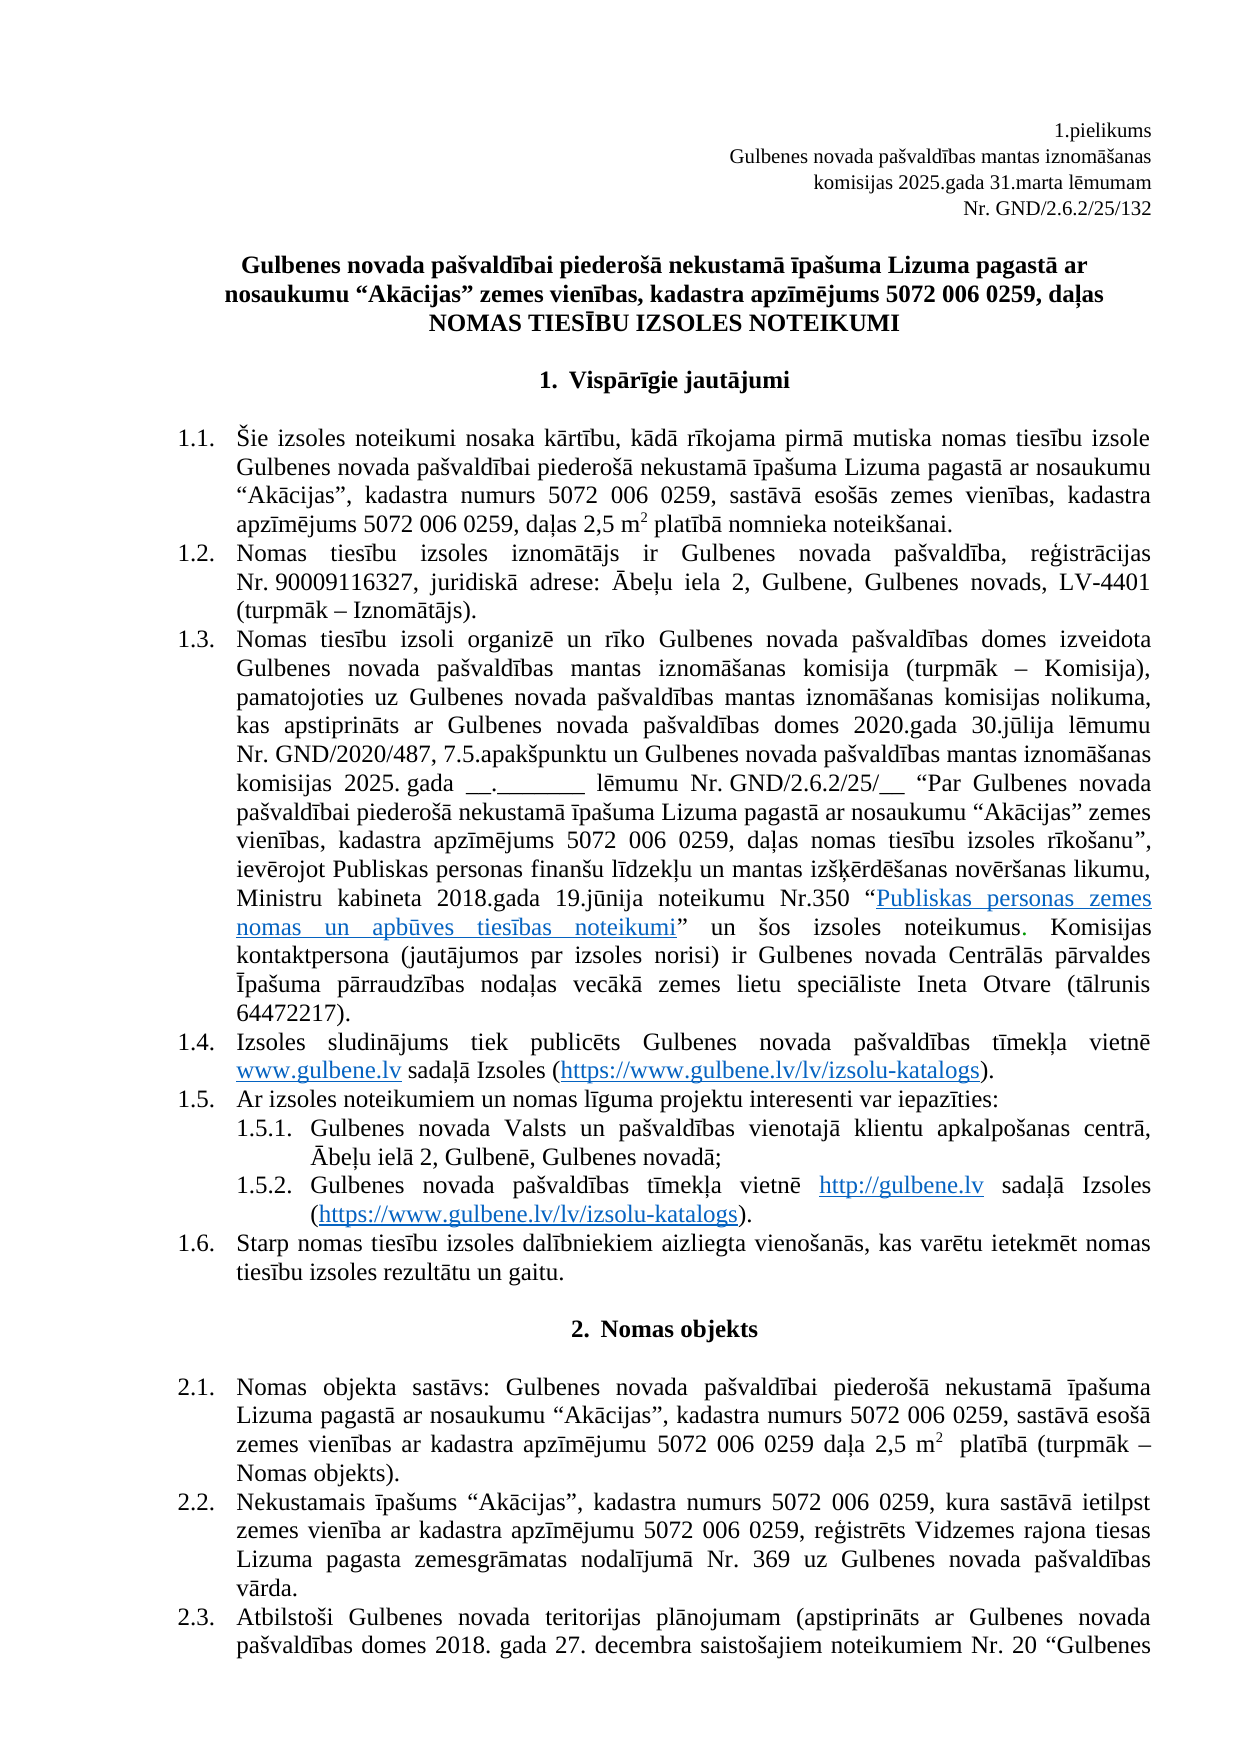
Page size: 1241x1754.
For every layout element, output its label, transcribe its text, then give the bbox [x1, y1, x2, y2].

list Gulbenes novada pašvaldības tīmekļa vietnē http://gulbene.lv sadaļā Izsoles (https://www.gulbene.lv/lv/izsolu-katalogs). [236, 1171, 1152, 1228]
list Vispārīgie jautājumi [177, 366, 1152, 394]
list Starp nomas tiesību izsoles dalībniekiem aizliegta vienošanās, kas varētu ietekmēt nomas tiesību izsoles rezultātu un gaitu. [177, 1228, 1152, 1286]
list Nomas objekts [177, 1314, 1152, 1343]
list Nomas objekta sastāvs: Gulbenes novada pašvaldībai piederošā nekustamā īpašuma Lizuma pagastā ar nosaukumu “Akācijas”, kadastra numurs 5072 006 0259, sastāvā esošā zemes vienības ar kadastra apzīmējumu 5072 006 0259 daļa 2,5 m2 platībā (turpmāk – Nomas objekts). [177, 1372, 1152, 1487]
text 1.pielikums [177, 118, 1152, 142]
list Ar izsoles noteikumiem un nomas līguma projektu interesenti var iepazīties: [177, 1084, 1152, 1113]
list Šie izsoles noteikumi nosaka kārtību, kādā rīkojama pirmā mutiska nomas tiesību izsole Gulbenes novada pašvaldībai piederošā nekustamā īpašuma Lizuma pagastā ar nosaukumu “Akācijas”, kadastra numurs 5072 006 0259, sastāvā esošās zemes vienības, kadastra apzīmējums 5072 006 0259, daļas 2,5 m2 platībā nomnieka noteikšanai. [177, 423, 1152, 538]
text Nr. GND/2.6.2/25/132 [177, 196, 1152, 220]
text Gulbenes novada pašvaldībai piederošā nekustamā īpašuma Lizuma pagastā ar nosaukumu “Akācijas” zemes vienības, kadastra apzīmējums 5072 006 0259, daļas NOMAS TIESĪBU IZSOLES NOTEIKUMI [177, 251, 1152, 337]
text Gulbenes novada pašvaldības mantas iznomāšanas [177, 144, 1152, 168]
list Nekustamais īpašums “Akācijas”, kadastra numurs 5072 006 0259, kura sastāvā ietilpst zemes vienība ar kadastra apzīmējumu 5072 006 0259, reģistrēts Vidzemes rajona tiesas Lizuma pagasta zemesgrāmatas nodalījumā Nr. 369 uz Gulbenes novada pašvaldības vārda. [177, 1487, 1152, 1602]
list Nomas tiesību izsoles iznomātājs ir Gulbenes novada pašvaldība, reģistrācijas Nr. 90009116327, juridiskā adrese: Ābeļu iela 2, Gulbene, Gulbenes novads, LV-4401 (turpmāk – Iznomātājs). [177, 538, 1152, 624]
list Izsoles sludinājums tiek publicēts Gulbenes novada pašvaldības tīmekļa vietnē www.gulbene.lv sadaļā Izsoles (https://www.gulbene.lv/lv/izsolu-katalogs). [177, 1027, 1152, 1084]
list Gulbenes novada Valsts un pašvaldības vienotajā klientu apkalpošanas centrā, Ābeļu ielā 2, Gulbenē, Gulbenes novadā; [236, 1113, 1152, 1171]
text komisijas 2025.gada 31.marta lēmumam [177, 170, 1152, 194]
list Nomas tiesību izsoli organizē un rīko Gulbenes novada pašvaldības domes izveidota Gulbenes novada pašvaldības mantas iznomāšanas komisija (turpmāk – Komisija), pamatojoties uz Gulbenes novada pašvaldības mantas iznomāšanas komisijas nolikuma, kas apstiprināts ar Gulbenes novada pašvaldības domes 2020.gada 30.jūlija lēmumu Nr. GND/2020/487, 7.5.apakšpunktu un Gulbenes novada pašvaldības mantas iznomāšanas komisijas 2025. gada __._______ lēmumu Nr. GND/2.6.2/25/__ “Par Gulbenes novada pašvaldībai piederošā nekustamā īpašuma Lizuma pagastā ar nosaukumu “Akācijas” zemes vienības, kadastra apzīmējums 5072 006 0259, daļas nomas tiesību izsoles rīkošanu”, ievērojot Publiskas personas finanšu līdzekļu un mantas izšķērdēšanas novēršanas likumu, Ministru kabineta 2018.gada 19.jūnija noteikumu Nr.350 “Publiskas personas zemes nomas un apbūves tiesības noteikumi” un šos izsoles noteikumus. Komisijas kontaktpersona (jautājumos par izsoles norisi) ir Gulbenes novada Centrālās pārvaldes Īpašuma pārraudzības nodaļas vecākā zemes lietu speciāliste Ineta Otvare (tālrunis 64472217). [177, 624, 1152, 1027]
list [177, 1602, 1152, 1659]
